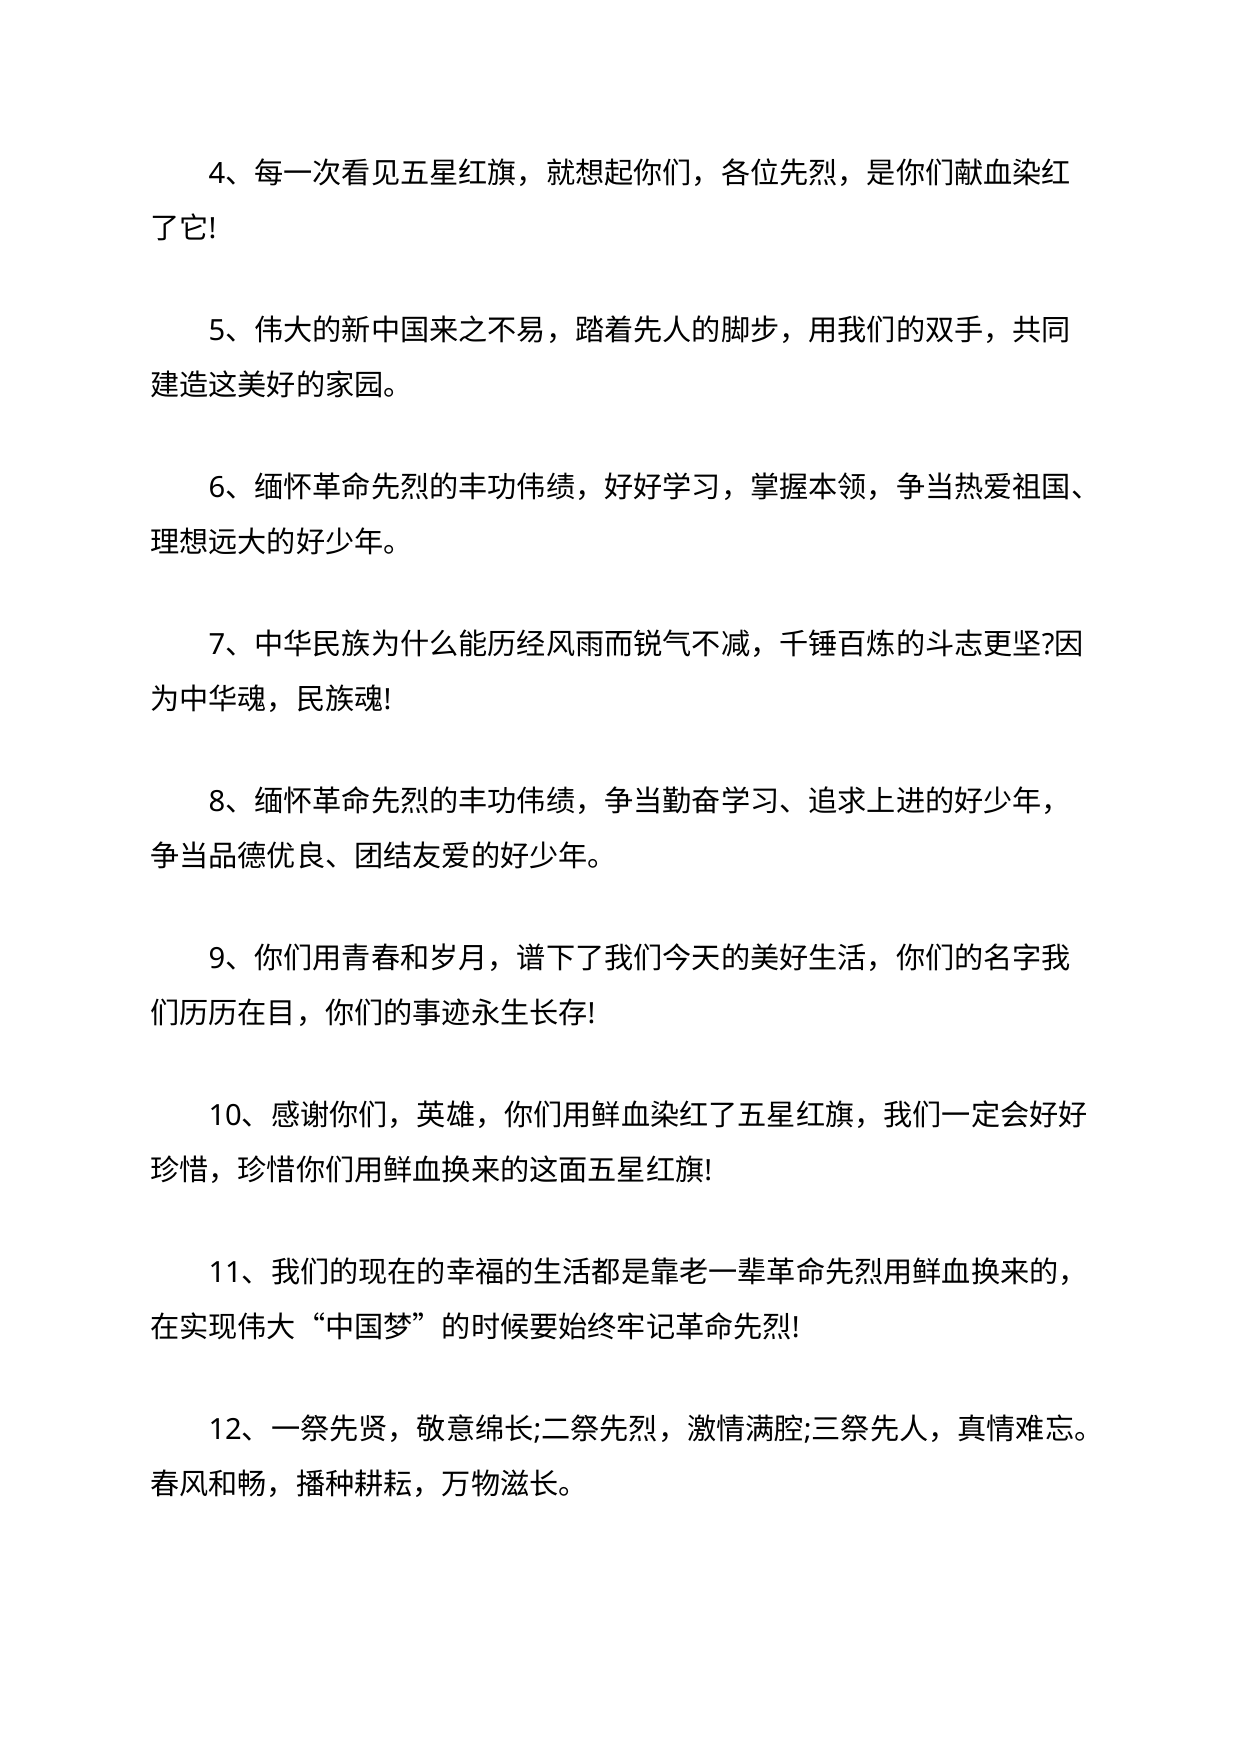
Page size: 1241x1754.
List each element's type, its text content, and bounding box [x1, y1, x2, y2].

text 5、伟大的新中国来之不易，踏着先人的脚步，用我们的双手，共同建造这美好的家园。 [150, 307, 1090, 404]
text 11、我们的现在的幸福的生活都是靠老一辈革命先烈用鲜血换来的，在实现伟大“中国梦”的时候要始终牢记革命先烈! [150, 1248, 1090, 1346]
text 10、感谢你们，英雄，你们用鲜血染红了五星红旗，我们一定会好好珍惜，珍惜你们用鲜血换来的这面五星红旗! [150, 1091, 1090, 1189]
text 7、中华民族为什么能历经风雨而锐气不减，千锤百炼的斗志更坚?因为中华魂，民族魂! [150, 621, 1090, 718]
text 8、缅怀革命先烈的丰功伟绩，争当勤奋学习、追求上进的好少年，争当品德优良、团结友爱的好少年。 [150, 777, 1090, 875]
text 6、缅怀革命先烈的丰功伟绩，好好学习，掌握本领，争当热爱祖国、理想远大的好少年。 [150, 464, 1090, 561]
text 12、一祭先贤，敬意绵长;二祭先烈，激情满腔;三祭先人，真情难忘。春风和畅，播种耕耘，万物滋长。 [150, 1405, 1090, 1502]
text 9、你们用青春和岁月，谱下了我们今天的美好生活，你们的名字我们历历在目，你们的事迹永生长存! [150, 934, 1090, 1032]
text 4、每一次看见五星红旗，就想起你们，各位先烈，是你们献血染红了它! [150, 150, 1090, 247]
